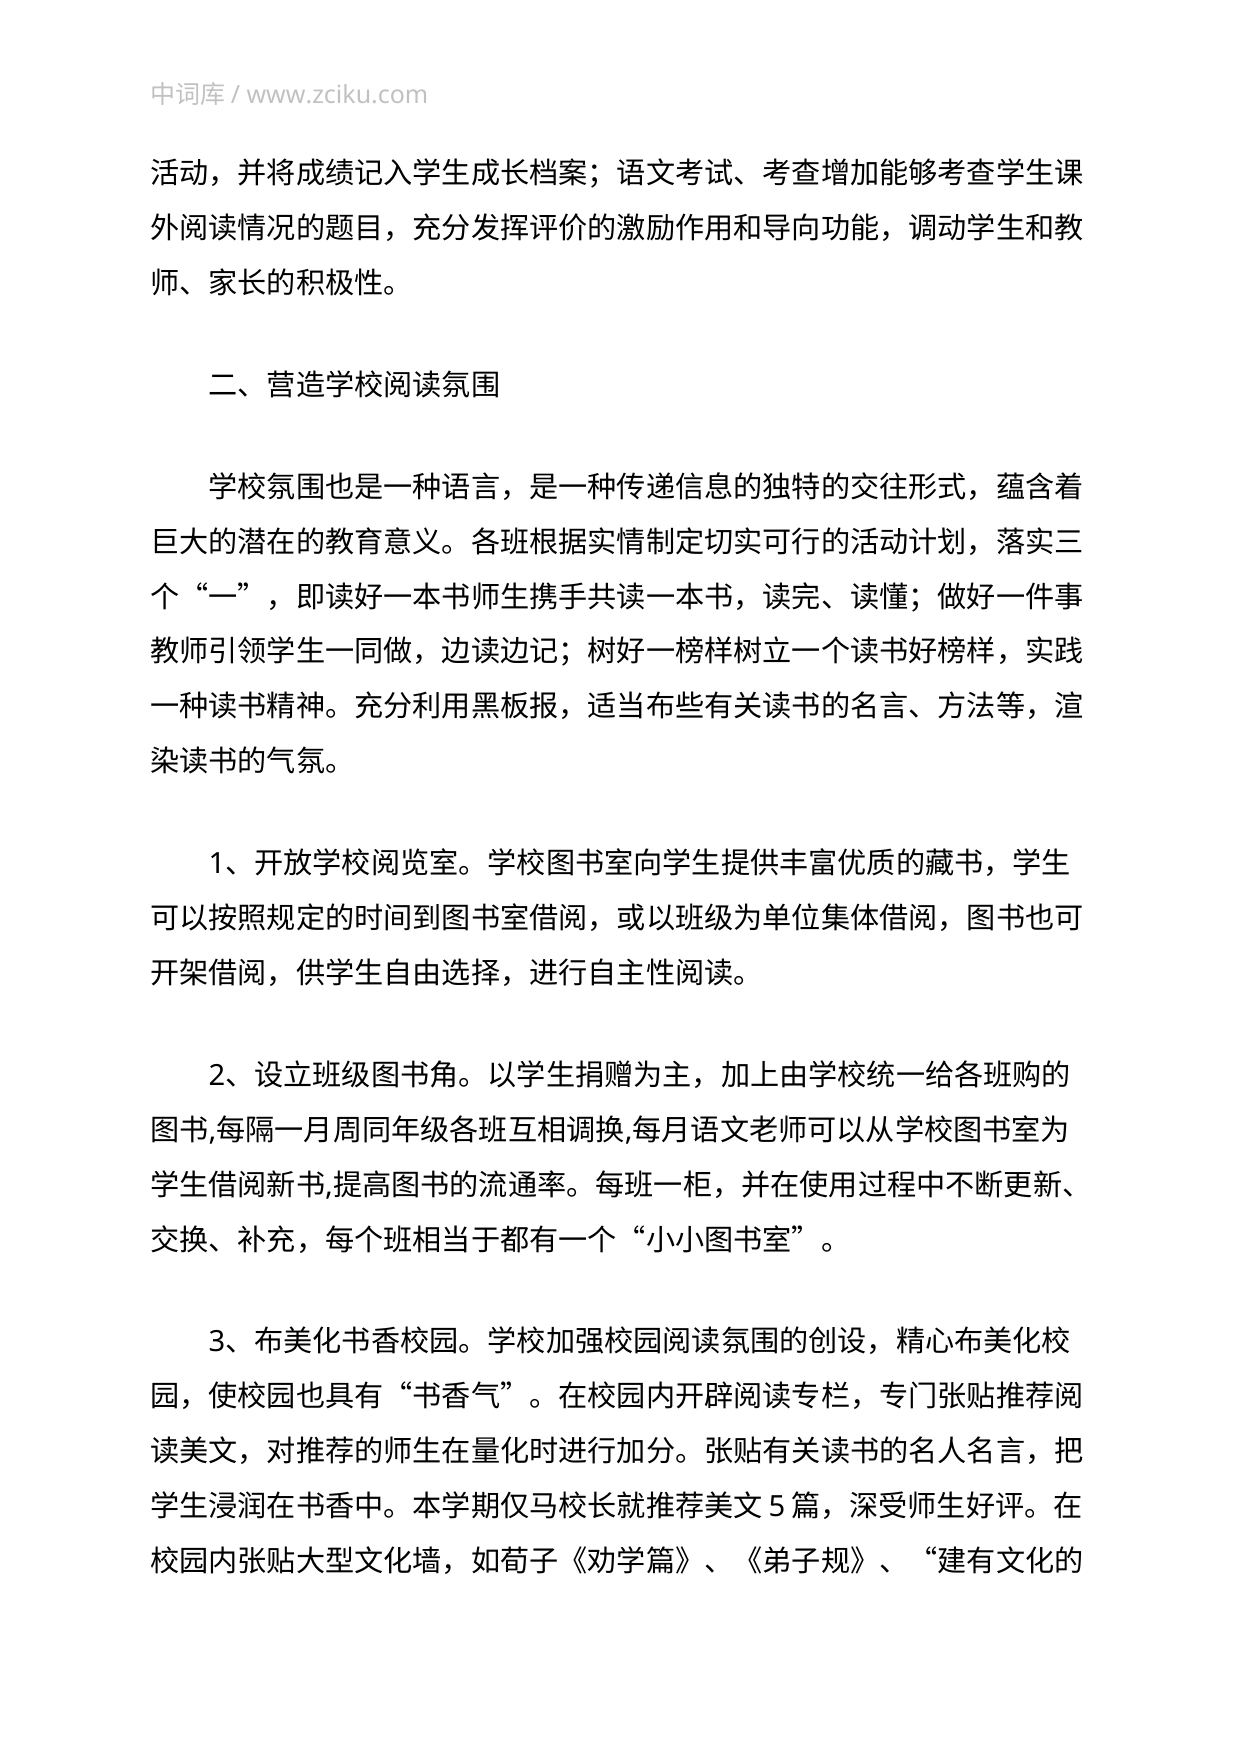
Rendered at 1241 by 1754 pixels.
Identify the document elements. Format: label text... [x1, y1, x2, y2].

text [150, 150, 1090, 302]
text 二、营造学校阅读氛围 [150, 362, 1090, 404]
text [150, 1318, 1090, 1580]
text 2、设立班级图书角。以学生捐赠为主，加上由学校统一给各班购的图书,每隔一月周同年级各班互相调换,每月语文老师可以从学校图书室为学生借阅新书,提高图书的流通率。每班一柜，并在使用过程中不断更新、交换、补充，每个班相当于都有一个“小小图书室”。 [150, 1051, 1090, 1258]
text 1、开放学校阅览室。学校图书室向学生提供丰富优质的藏书，学生可以按照规定的时间到图书室借阅，或以班级为单位集体借阅，图书也可开架借阅，供学生自由选择，进行自主性阅读。 [150, 839, 1090, 992]
text 学校氛围也是一种语言，是一种传递信息的独特的交往形式，蕴含着巨大的潜在的教育意义。各班根据实情制定切实可行的活动计划，落实三个“一”，即读好一本书师生携手共读一本书，读完、读懂；做好一件事教师引领学生一同做，边读边记；树好一榜样树立一个读书好榜样，实践一种读书精神。充分利用黑板报，适当布些有关读书的名言、方法等，渲染读书的气氛。 [150, 463, 1090, 780]
